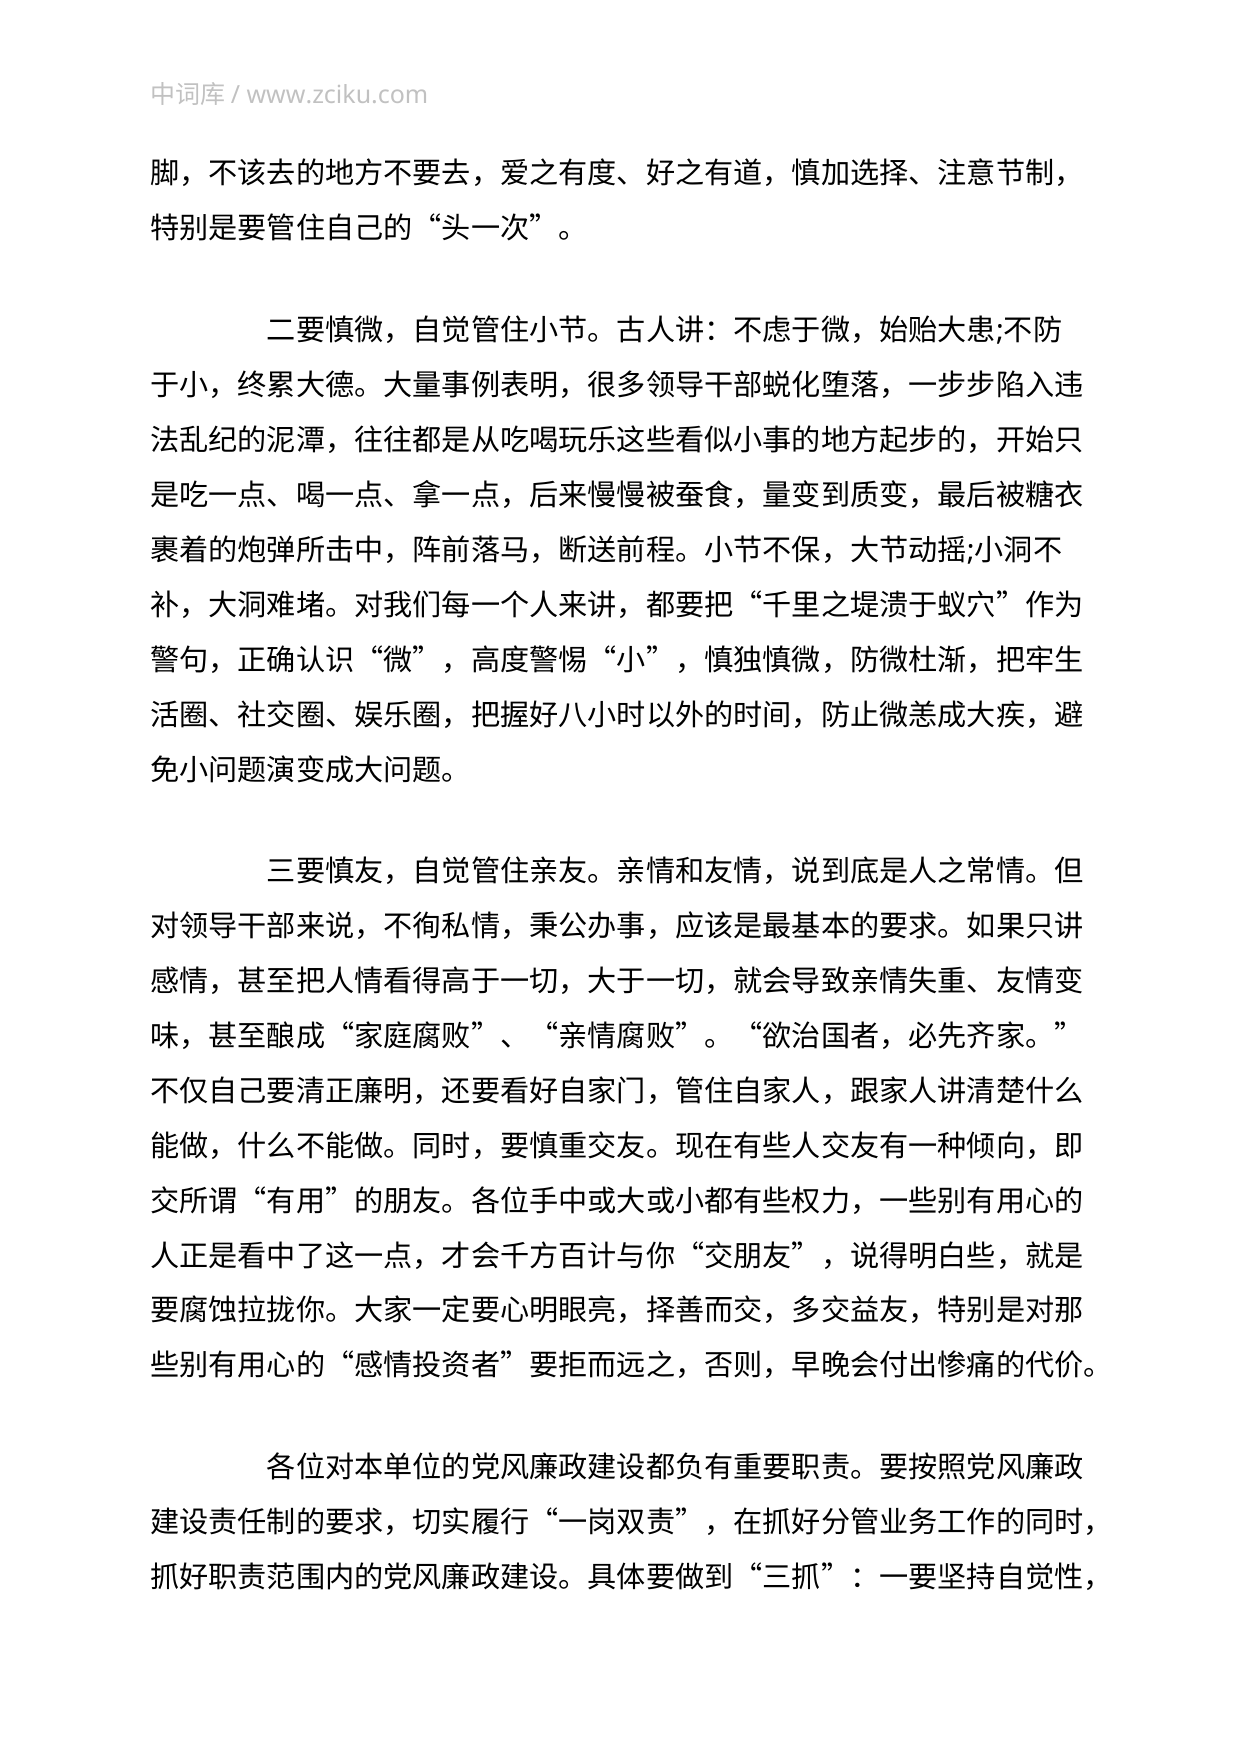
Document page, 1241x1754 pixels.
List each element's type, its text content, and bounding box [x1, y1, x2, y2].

text 三要慎友，自觉管住亲友。亲情和友情，说到底是人之常情。但对领导干部来说，不徇私情，秉公办事，应该是最基本的要求。如果只讲感情，甚至把人情看得高于一切，大于一切，就会导致亲情失重、友情变味，甚至酿成“家庭腐败”、“亲情腐败”。“欲治国者，必先齐家。”不仅自己要清正廉明，还要看好自家门，管住自家人，跟家人讲清楚什么能做，什么不能做。同时，要慎重交友。现在有些人交友有一种倾向，即交所谓“有用”的朋友。各位手中或大或小都有些权力，一些别有用心的人正是看中了这一点，才会千方百计与你“交朋友”，说得明白些，就是要腐蚀拉拢你。大家一定要心明眼亮，择善而交，多交益友，特别是对那些别有用心的“感情投资者”要拒而远之，否则，早晚会付出惨痛的代价。 [150, 848, 1090, 1384]
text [150, 150, 1090, 247]
text 二要慎微，自觉管住小节。古人讲：不虑于微，始贻大患;不防于小，终累大德。大量事例表明，很多领导干部蜕化堕落，一步步陷入违法乱纪的泥潭，往往都是从吃喝玩乐这些看似小事的地方起步的，开始只是吃一点、喝一点、拿一点，后来慢慢被蚕食，量变到质变，最后被糖衣裹着的炮弹所击中，阵前落马，断送前程。小节不保，大节动摇;小洞不补，大洞难堵。对我们每一个人来讲，都要把“千里之堤溃于蚁穴”作为警句，正确认识“微”，高度警惕“小”，慎独慎微，防微杜渐，把牢生活圈、社交圈、娱乐圈，把握好八小时以外的时间，防止微恙成大疾，避免小问题演变成大问题。 [150, 307, 1090, 788]
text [150, 1444, 1090, 1596]
